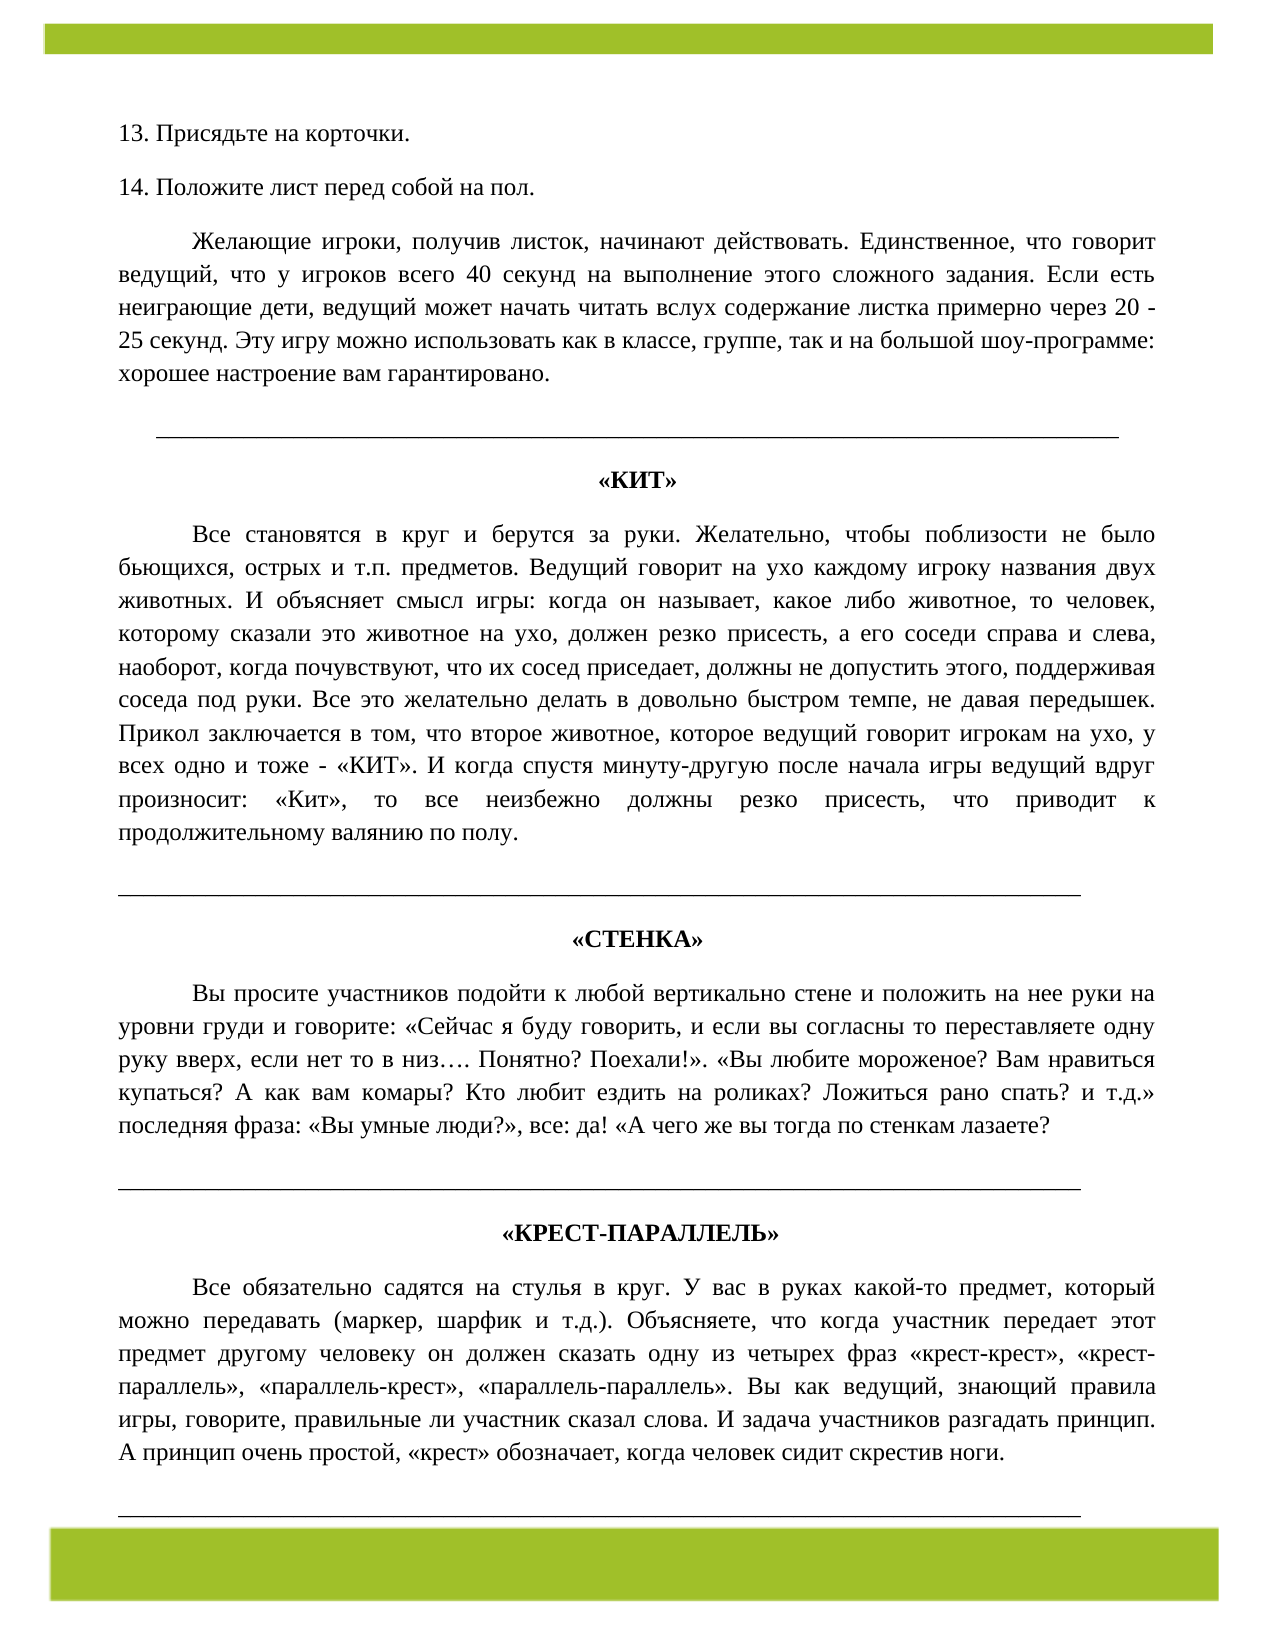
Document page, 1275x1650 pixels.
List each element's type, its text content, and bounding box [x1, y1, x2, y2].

text «КРЕСТ-ПАРАЛЛЕЛЬ» [118, 1218, 1157, 1247]
text Желающие игроки, получив листок, начинают действовать. Единственное, что говорит ведущий, что у игроков всего 40 секунд на выполнение этого сложного задания. Если есть неиграющие дети, ведущий может начать читать вслух содержание листка примерно через 20 - 25 секунд. Эту игру можно использовать как в классе, группе, так и на большой шоу-программе: хорошее настроение вам гарантировано. [118, 226, 1157, 387]
text _____________________________________________________________________________ [118, 412, 1157, 441]
text Вы просите участников подойти к любой вертикально стене и положить на нее руки на уровни груди и говорите: «Сейчас я буду говорить, и если вы согласны то переставляете одну руку вверх, если нет то в низ…. Понятно? Поехали!». «Вы любите мороженое? Вам нравиться купаться? А как вам комары? Кто любит ездить на роликах? Ложиться рано спать? и т.д.» последняя фраза: «Вы умные люди?», все: да! «А чего же вы тогда по стенкам лазаете? [118, 978, 1157, 1139]
text Все становятся в круг и берутся за руки. Желательно, чтобы поблизости не было бьющихся, острых и т.п. предметов. Ведущий говорит на ухо каждому игроку названия двух животных. И объясняет смысл игры: когда он называет, какое либо животное, то человек, которому сказали это животное на ухо, должен резко присесть, а его соседи справа и слева, наоборот, когда почувствуют, что их сосед приседает, должны не допустить этого, поддерживая соседа под руки. Все это желательно делать в довольно быстром темпе, не давая передышек. Прикол заключается в том, что второе животное, которое ведущий говорит игрокам на ухо, у всех одно и тоже - «КИТ». И когда спустя минуту-другую после начала игры ведущий вдруг произносит: «Кит», то все неизбежно должны резко присесть, что приводит к продолжительному валянию по полу. [118, 519, 1157, 845]
text 13. Присядьте на корточки. [118, 118, 1157, 147]
text _____________________________________________________________________________ [118, 1164, 1157, 1193]
text «КИТ» [118, 466, 1157, 494]
text 14. Положите лист перед собой на пол. [118, 172, 1157, 201]
text _____________________________________________________________________________ [118, 871, 1157, 899]
text _____________________________________________________________________________ [118, 1491, 1157, 1519]
text «СТЕНКА» [118, 924, 1157, 953]
text Все обязательно садятся на стулья в круг. У вас в руках какой-то предмет, который можно передавать (маркер, шарфик и т.д.). Объясняете, что когда участник передает этот предмет другому человеку он должен сказать одну из четырех фраз «крест-крест», «крест-параллель», «параллель-крест», «параллель-параллель». Вы как ведущий, знающий правила игры, говорите, правильные ли участник сказал слова. И задача участников разгадать принцип. А принцип очень простой, «крест» обозначает, когда человек сидит скрестив ноги. [118, 1272, 1157, 1466]
